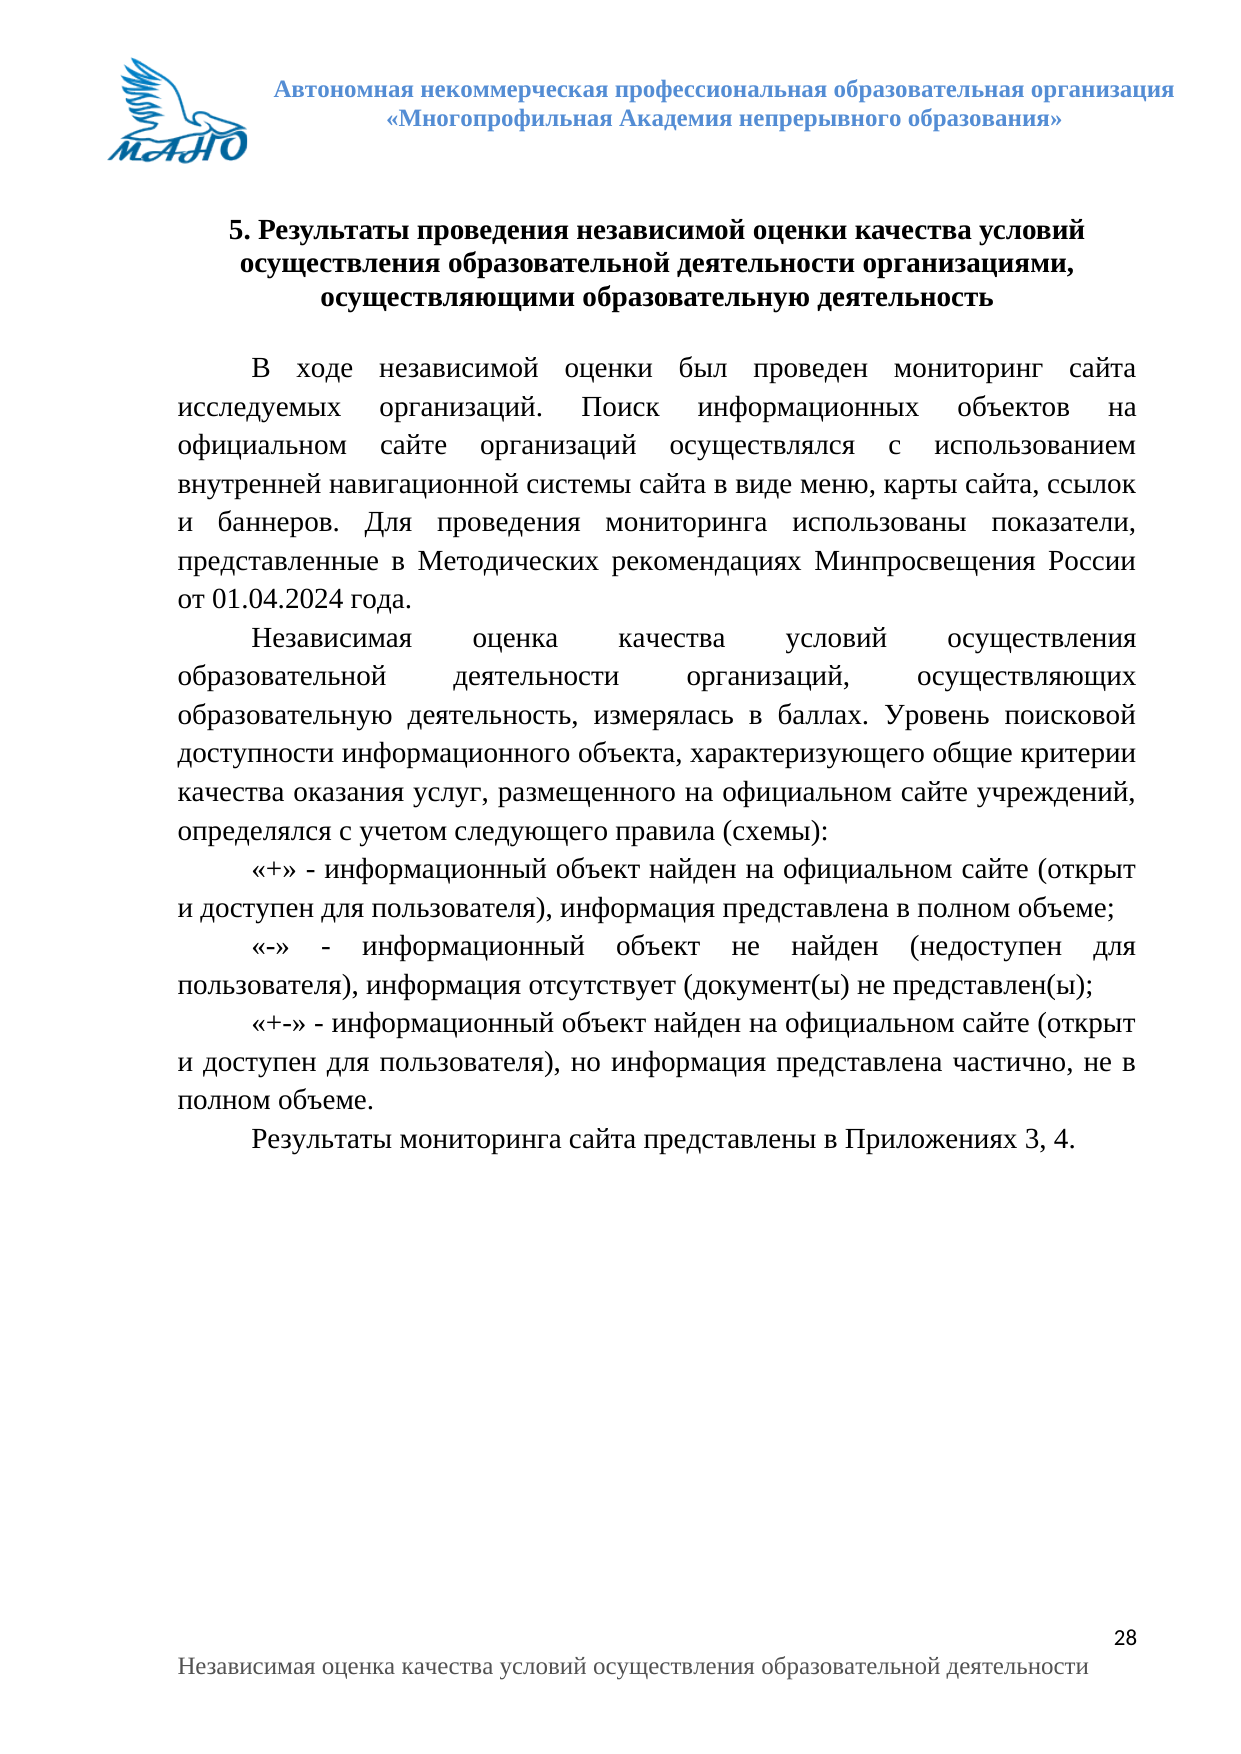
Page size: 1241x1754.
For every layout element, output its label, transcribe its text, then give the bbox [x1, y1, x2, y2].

text «+» - информационный объект найден на официальном сайте (открыт и доступен для пользователя), информация представлена в полном объеме; [177, 851, 1137, 923]
text «+-» - информационный объект найден на официальном сайте (открыт и доступен для пользователя), но информация представлена частично, не в полном объеме. [177, 1005, 1137, 1116]
subtitle 5. Результаты проведения независимой оценки качества условий осуществления образовательной деятельности организациями, осуществляющими образовательную деятельность [177, 212, 1137, 313]
text «-» - информационный объект не найден (недоступен для пользователя), информация отсутствует (документ(ы) не представлен(ы); [177, 928, 1137, 1000]
text Независимая оценка качества условий осуществления образовательной деятельности организаций, осуществляющих образовательную деятельность, измерялась в баллах. Уровень поисковой доступности информационного объекта, характеризующего общие критерии качества оказания услуг, размещенного на официальном сайте учреждений, определялся с учетом следующего правила (схемы): [177, 620, 1137, 846]
text Результаты мониторинга сайта представлены в Приложениях 3, 4. [177, 1121, 1137, 1154]
text В ходе независимой оценки был проведен мониторинг сайта исследуемых организаций. Поиск информационных объектов на официальном сайте организаций осуществлялся с использованием внутренней навигационной системы сайта в виде меню, карты сайта, ссылок и баннеров. Для проведения мониторинга использованы показатели, представленные в Методических рекомендациях Минпросвещения России от 01.04.2024 года. [177, 350, 1137, 615]
picture [106, 57, 248, 164]
